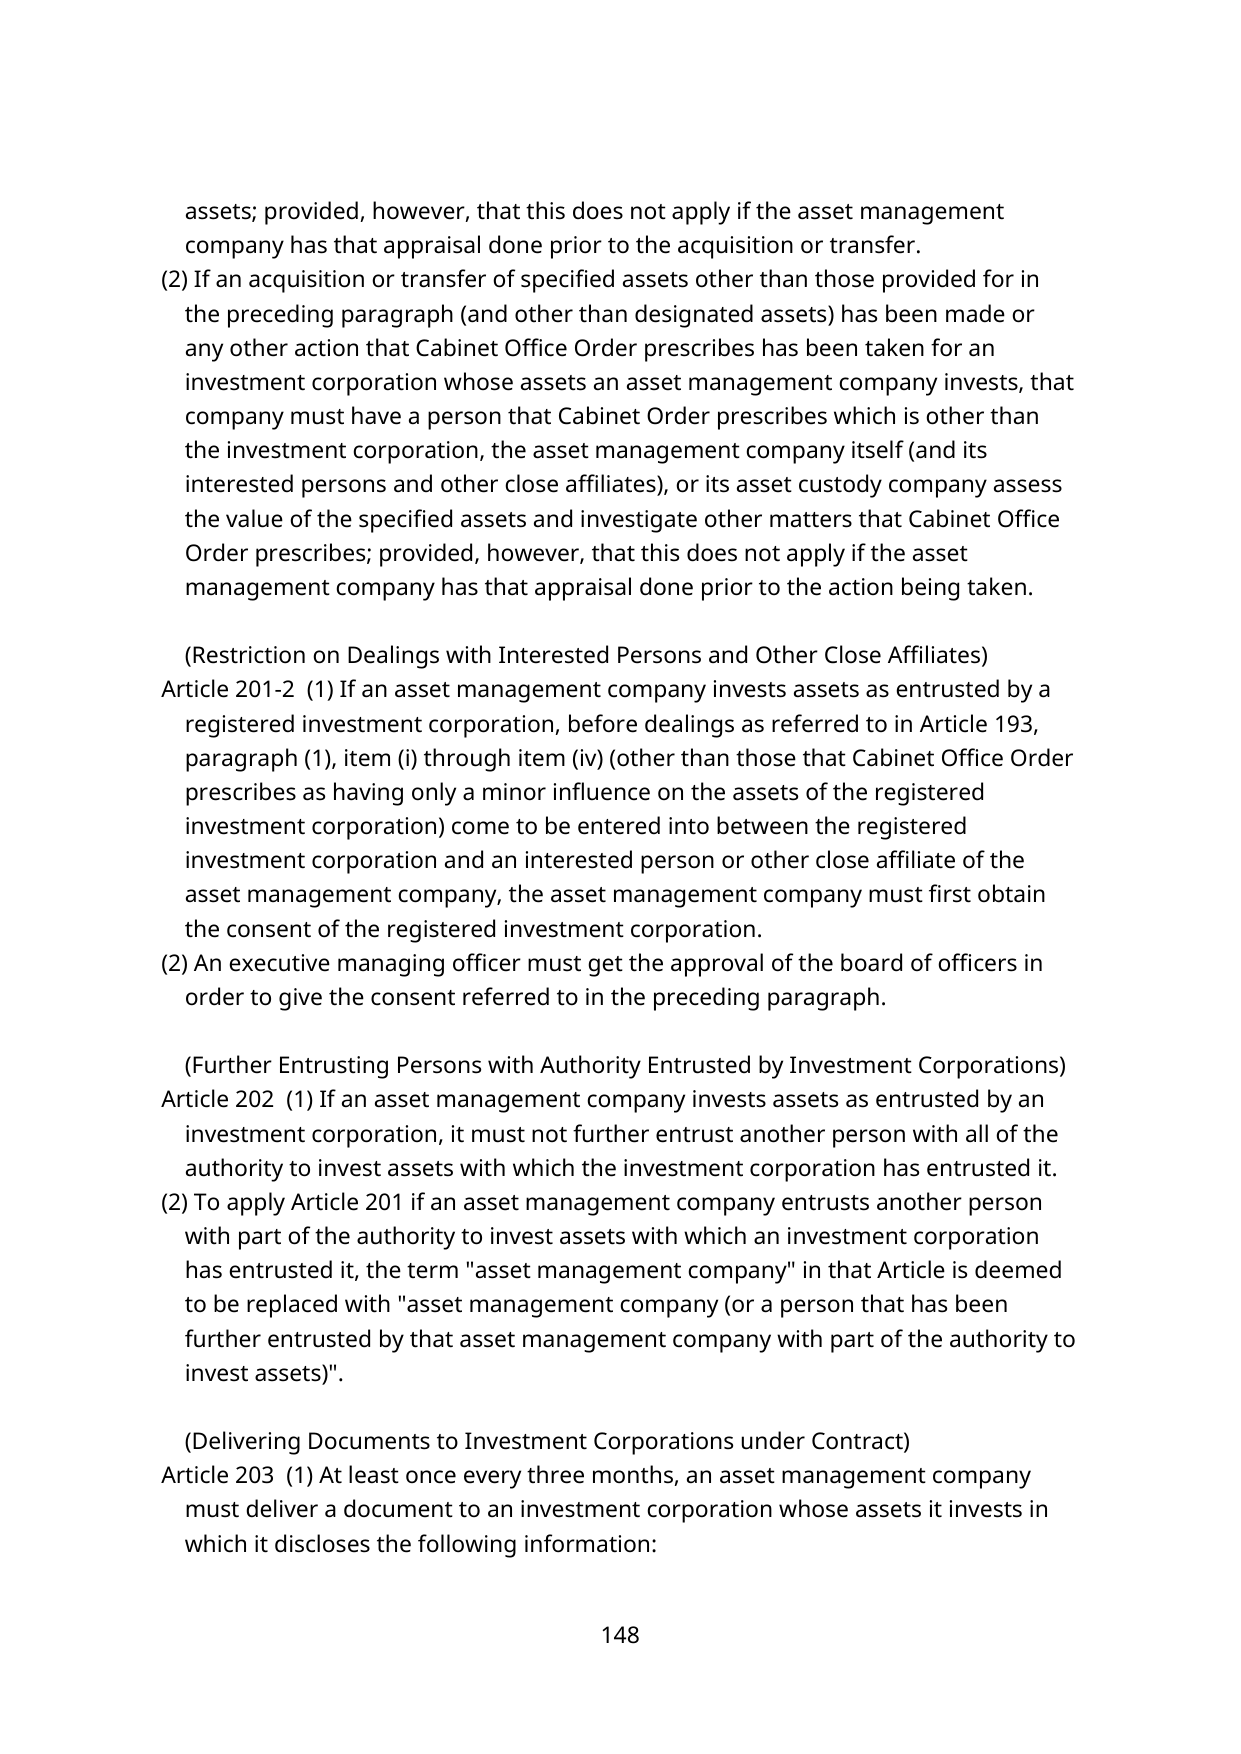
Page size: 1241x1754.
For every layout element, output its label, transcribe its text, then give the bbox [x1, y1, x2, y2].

text (2) To apply Article 201 if an asset management company entrusts another person with part of the authority to invest assets with which an investment corporation has entrusted it, the term "asset management company" in that Article is deemed to be replaced with "asset management company (or a person that has been further entrusted by that asset management company with part of the authority to invest assets)". [161, 1184, 1079, 1389]
text (2) If an acquisition or transfer of specified assets other than those provided for in the preceding paragraph (and other than designated assets) has been made or any other action that Cabinet Office Order prescribes has been taken for an investment corporation whose assets an asset management company invests, that company must have a person that Cabinet Order prescribes which is other than the investment corporation, the asset management company itself (and its interested persons and other close affiliates), or its asset custody company assess the value of the specified assets and investigate other matters that Cabinet Office Order prescribes; provided, however, that this does not apply if the asset management company has that appraisal done prior to the action being taken. [161, 262, 1079, 604]
text (Delivering Documents to Investment Corporations under Contract) [184, 1424, 1079, 1458]
text Article 201-2 (1) If an asset management company invests assets as entrusted by a registered investment corporation, before dealings as referred to in Article 193, paragraph (1), item (i) through item (iv) (other than those that Cabinet Office Order prescribes as having only a minor influence on the assets of the registered investment corporation) come to be entered into between the registered investment corporation and an interested person or other close affiliate of the asset management company, the asset management company must first obtain the consent of the registered investment corporation. [161, 672, 1079, 945]
text (2) An executive managing officer must get the approval of the board of officers in order to give the consent referred to in the preceding paragraph. [161, 945, 1079, 1014]
text Article 203 (1) At least once every three months, an asset management company must deliver a document to an investment corporation whose assets it invests in which it discloses the following information: [161, 1458, 1079, 1560]
text (Restriction on Dealings with Interested Persons and Other Close Affiliates) [184, 638, 1079, 672]
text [161, 194, 1079, 262]
text (Further Entrusting Persons with Authority Entrusted by Investment Corporations) [184, 1048, 1079, 1082]
text Article 202 (1) If an asset management company invests assets as entrusted by an investment corporation, it must not further entrust another person with all of the authority to invest assets with which the investment corporation has entrusted it. [161, 1082, 1079, 1184]
